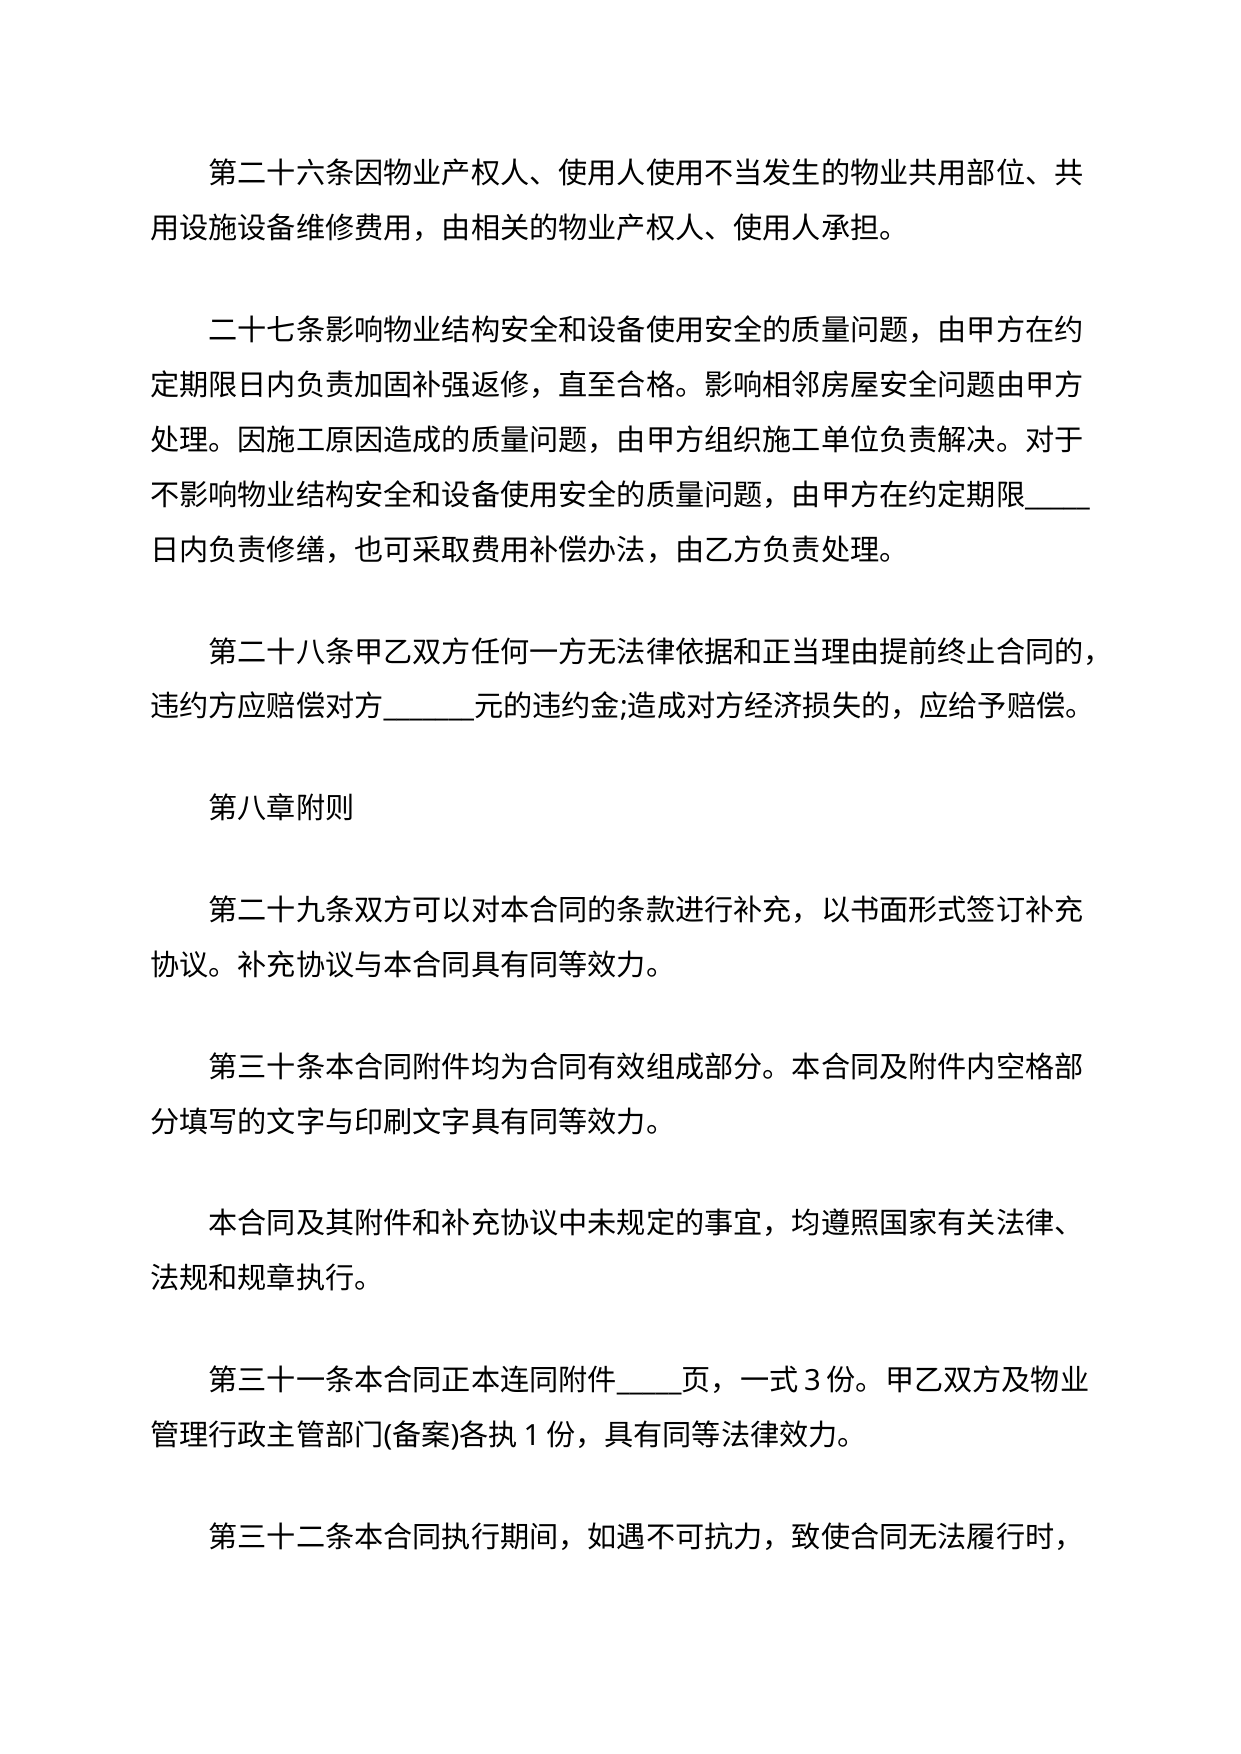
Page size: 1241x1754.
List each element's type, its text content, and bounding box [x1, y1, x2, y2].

text 第三十条本合同附件均为合同有效组成部分。本合同及附件内空格部分填写的文字与印刷文字具有同等效力。 [150, 1043, 1090, 1141]
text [150, 1514, 1090, 1556]
text 第八章附则 [150, 785, 1090, 827]
text 第二十六条因物业产权人、使用人使用不当发生的物业共用部位、共用设施设备维修费用，由相关的物业产权人、使用人承担。 [150, 150, 1090, 247]
text 二十七条影响物业结构安全和设备使用安全的质量问题，由甲方在约定期限日内负责加固补强返修，直至合格。影响相邻房屋安全问题由甲方处理。因施工原因造成的质量问题，由甲方组织施工单位负责解决。对于不影响物业结构安全和设备使用安全的质量问题，由甲方在约定期限_____日内负责修缮，也可采取费用补偿办法，由乙方负责处理。 [150, 307, 1090, 569]
text 本合同及其附件和补充协议中未规定的事宜，均遵照国家有关法律、法规和规章执行。 [150, 1200, 1090, 1297]
text 第二十八条甲乙双方任何一方无法律依据和正当理由提前终止合同的，违约方应赔偿对方_______元的违约金;造成对方经济损失的，应给予赔偿。 [150, 628, 1090, 725]
text 第三十一条本合同正本连同附件_____页，一式3份。甲乙双方及物业管理行政主管部门(备案)各执1份，具有同等法律效力。 [150, 1357, 1090, 1454]
text 第二十九条双方可以对本合同的条款进行补充，以书面形式签订补充协议。补充协议与本合同具有同等效力。 [150, 887, 1090, 984]
